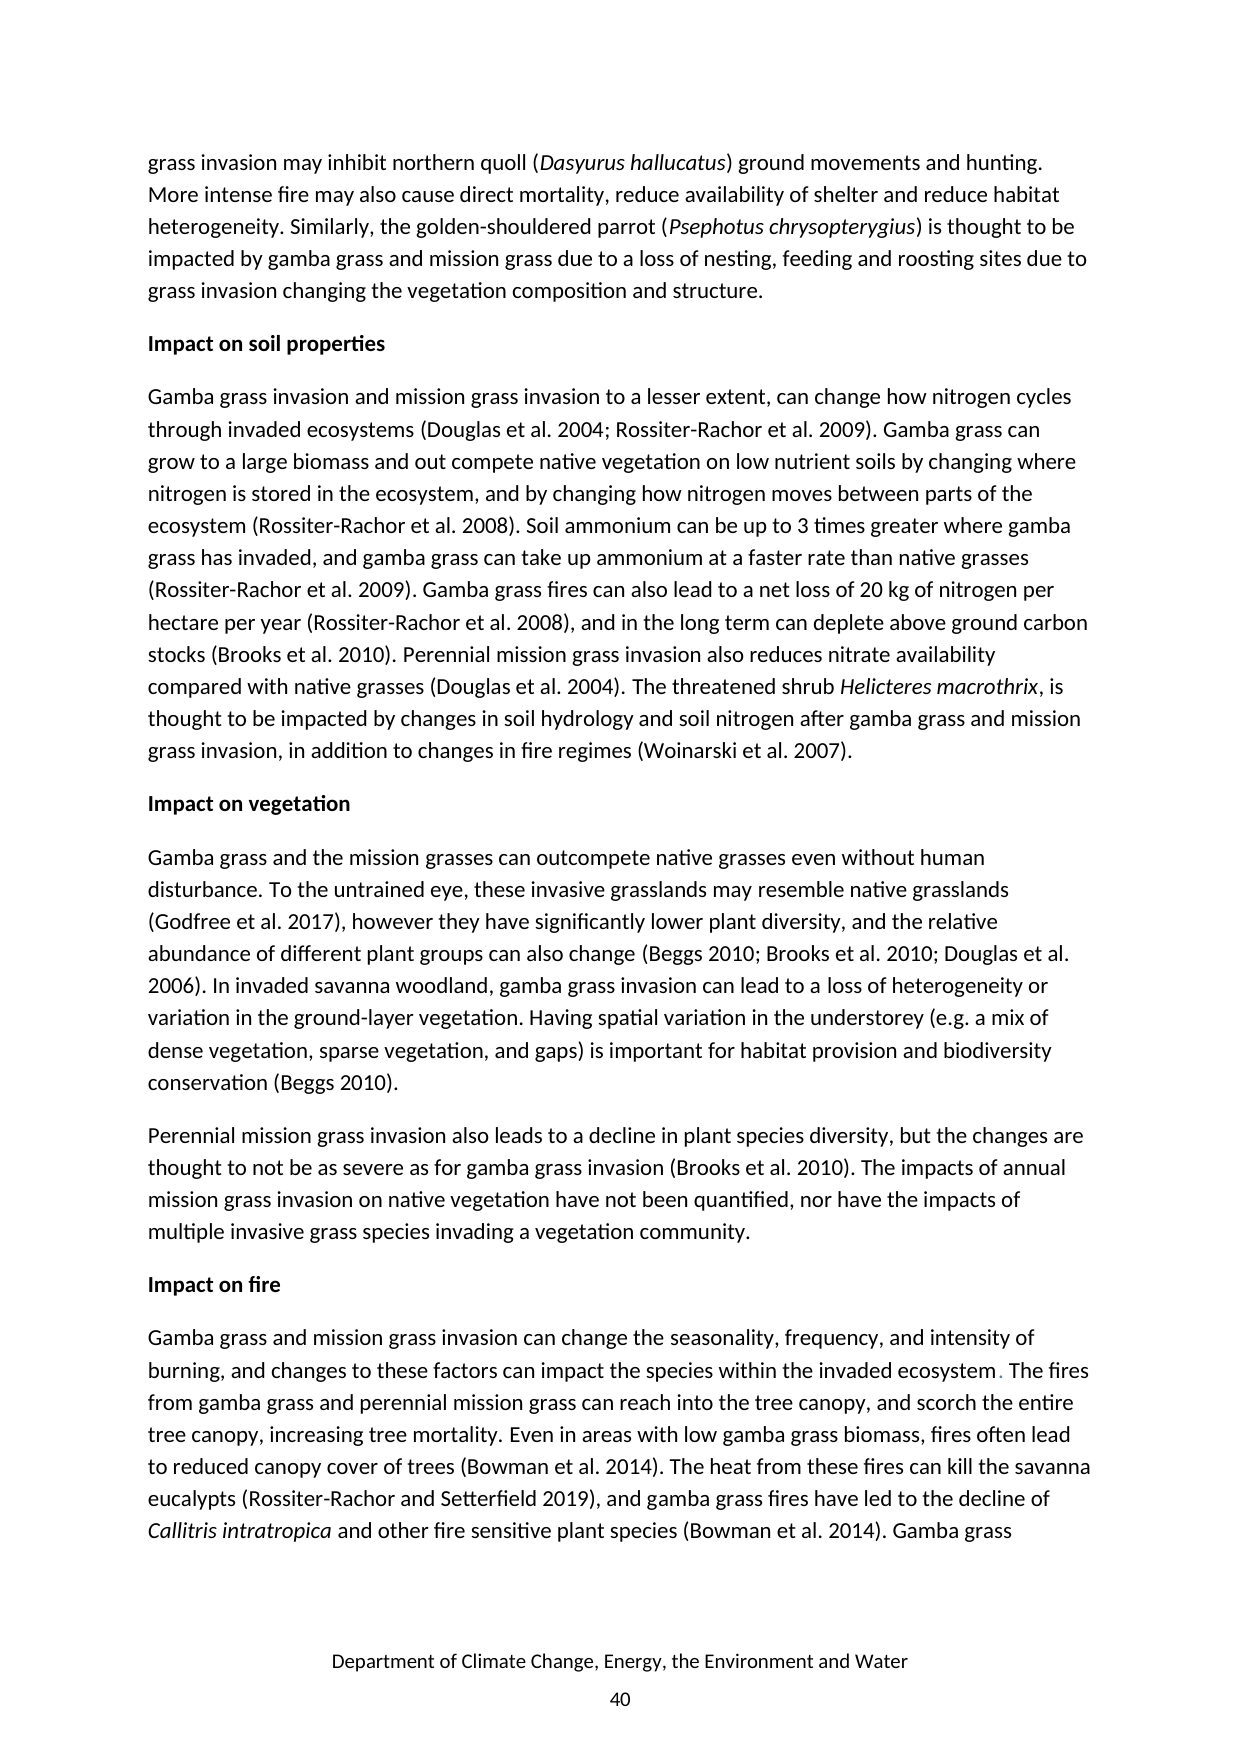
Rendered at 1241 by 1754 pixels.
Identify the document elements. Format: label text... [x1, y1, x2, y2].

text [148, 148, 1092, 304]
text Gamba grass invasion and mission grass invasion to a lesser extent, can change how nitrogen cycles through invaded ecosystems (Douglas et al. 2004; Rossiter-Rachor et al. 2009). Gamba grass can grow to a large biomass and out compete native vegetation on low nutrient soils by changing where nitrogen is stored in the ecosystem, and by changing how nitrogen moves between parts of the ecosystem (Rossiter-Rachor et al. 2008). Soil ammonium can be up to 3 times greater where gamba grass has invaded, and gamba grass can take up ammonium at a faster rate than native grasses (Rossiter-Rachor et al. 2009). Gamba grass fires can also lead to a net loss of 20 kg of nitrogen per hectare per year (Rossiter-Rachor et al. 2008), and in the long term can deplete above ground carbon stocks (Brooks et al. 2010). Perennial mission grass invasion also reduces nitrate availability compared with native grasses (Douglas et al. 2004). The threatened shrub Helicteres macrothrix, is thought to be impacted by changes in soil hydrology and soil nitrogen after gamba grass and mission grass invasion, in addition to changes in fire regimes (Woinarski et al. 2007). [148, 382, 1092, 764]
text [148, 1323, 1092, 1545]
text Perennial mission grass invasion also leads to a decline in plant species diversity, but the changes are thought to not be as severe as for gamba grass invasion (Brooks et al. 2010). The impacts of annual mission grass invasion on native vegetation have not been quantified, nor have the impacts of multiple invasive grass species invading a vegetation community. [148, 1121, 1092, 1246]
text Impact on soil properties [148, 329, 1092, 357]
text Impact on fire [148, 1271, 1092, 1298]
text Impact on vegetation [148, 789, 1092, 818]
text Gamba grass and the mission grasses can outcompete native grasses even without human disturbance. To the untrained eye, these invasive grasslands may resemble native grasslands (Godfree et al. 2017), however they have significantly lower plant diversity, and the relative abundance of different plant groups can also change (Beggs 2010; Brooks et al. 2010; Douglas et al. 2006). In invaded savanna woodland, gamba grass invasion can lead to a loss of heterogeneity or variation in the ground-layer vegetation. Having spatial variation in the understorey (e.g. a mix of dense vegetation, sparse vegetation, and gaps) is important for habitat provision and biodiversity conservation (Beggs 2010). [148, 843, 1092, 1096]
